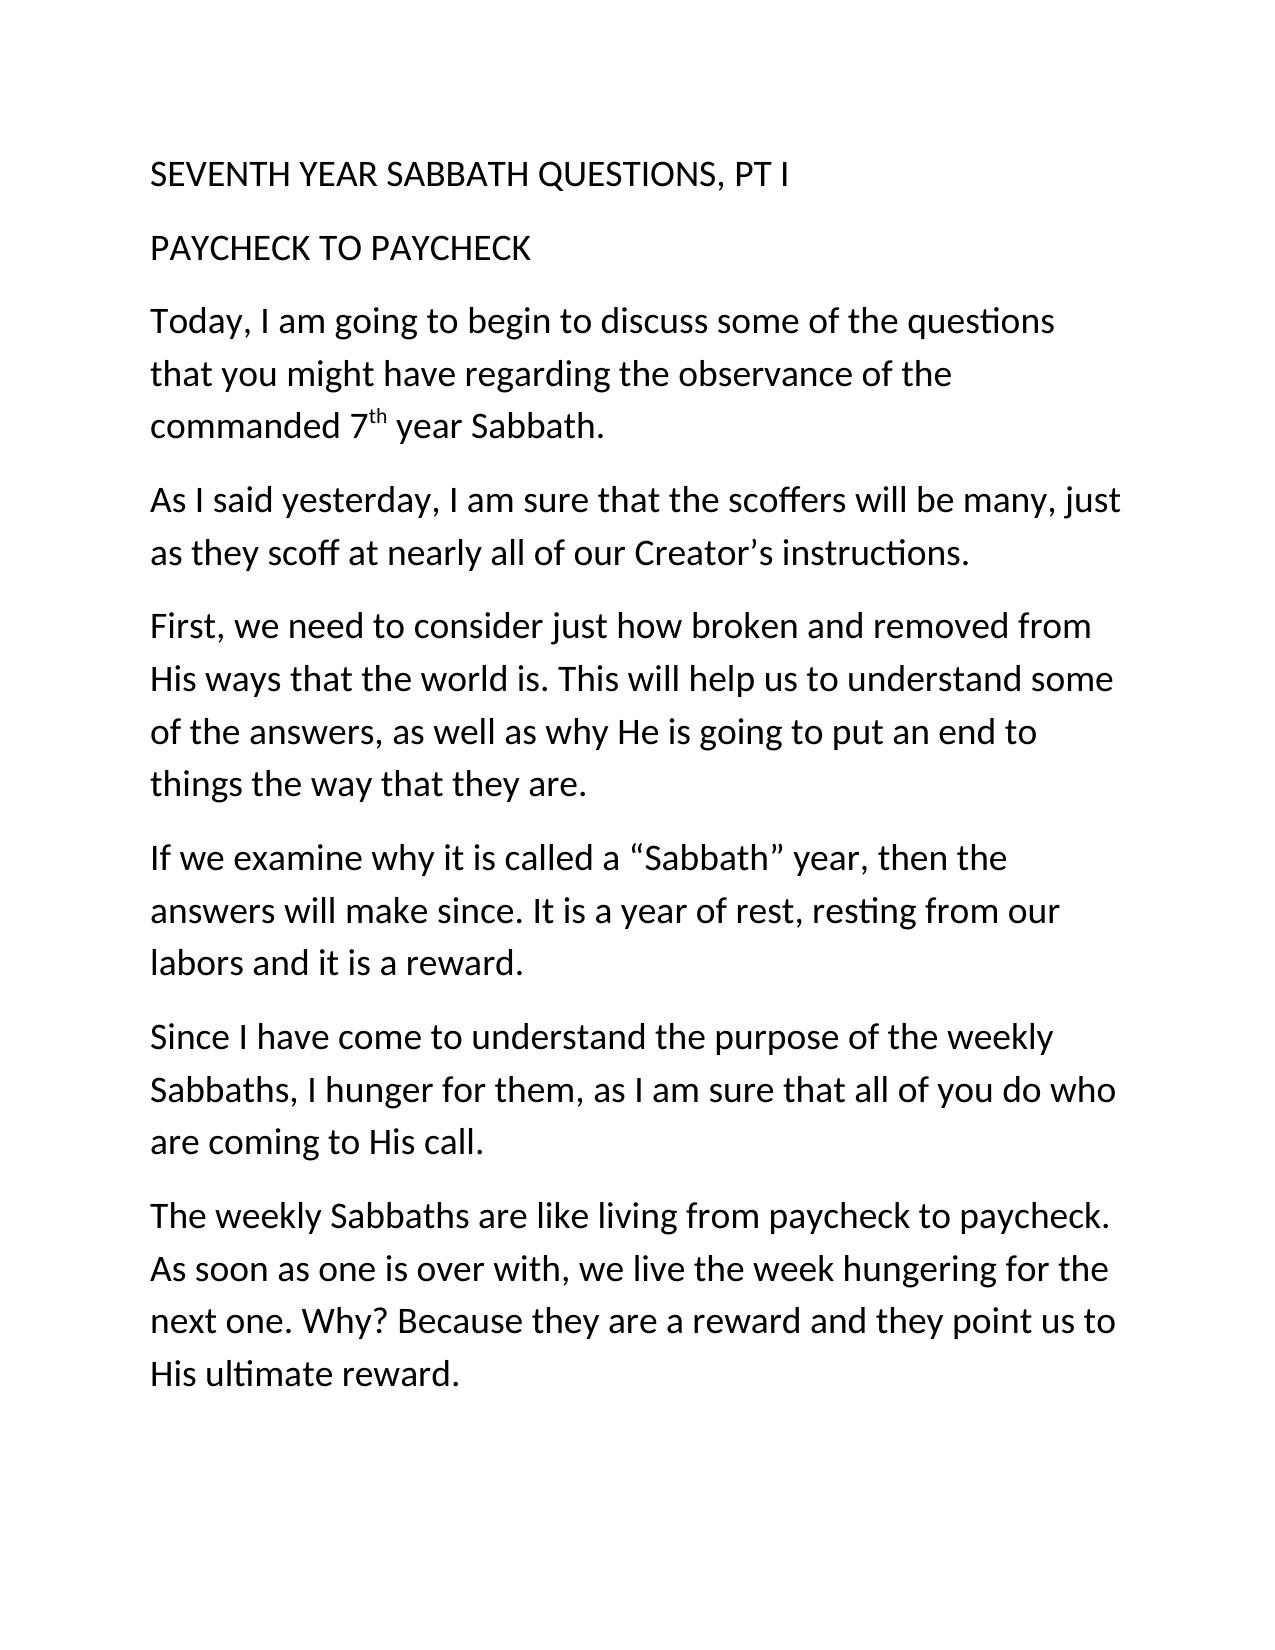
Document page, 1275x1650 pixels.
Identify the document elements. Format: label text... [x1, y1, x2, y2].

text Today, I am going to begin to discuss some of the questions that you might have regarding the observance of the commanded 7th year Sabbath. [150, 297, 1125, 448]
text As I said yesterday, I am sure that the scoffers will be many, just as they scoff at nearly all of our Creator’s instructions. [150, 476, 1125, 574]
text First, we need to consider just how broken and removed from His ways that the world is. This will help us to understand some of the answers, as well as why He is going to put an end to things the way that they are. [150, 602, 1125, 806]
text PAYCHECK TO PAYCHECK [150, 223, 1125, 269]
text Since I have come to understand the purpose of the weekly Sabbaths, I hunger for them, as I am sure that all of you do who are coming to His call. [150, 1013, 1125, 1164]
text The weekly Sabbaths are like living from paycheck to paycheck. As soon as one is over with, we live the week hungering for the next one. Why? Because they are a reward and they point us to His ultimate reward. [150, 1192, 1125, 1396]
text If we examine why it is called a “Sabbath” year, then the answers will make since. It is a year of rest, resting from our labors and it is a reward. [150, 834, 1125, 985]
text SEVENTH YEAR SABBATH QUESTIONS, PT I [150, 150, 1125, 196]
